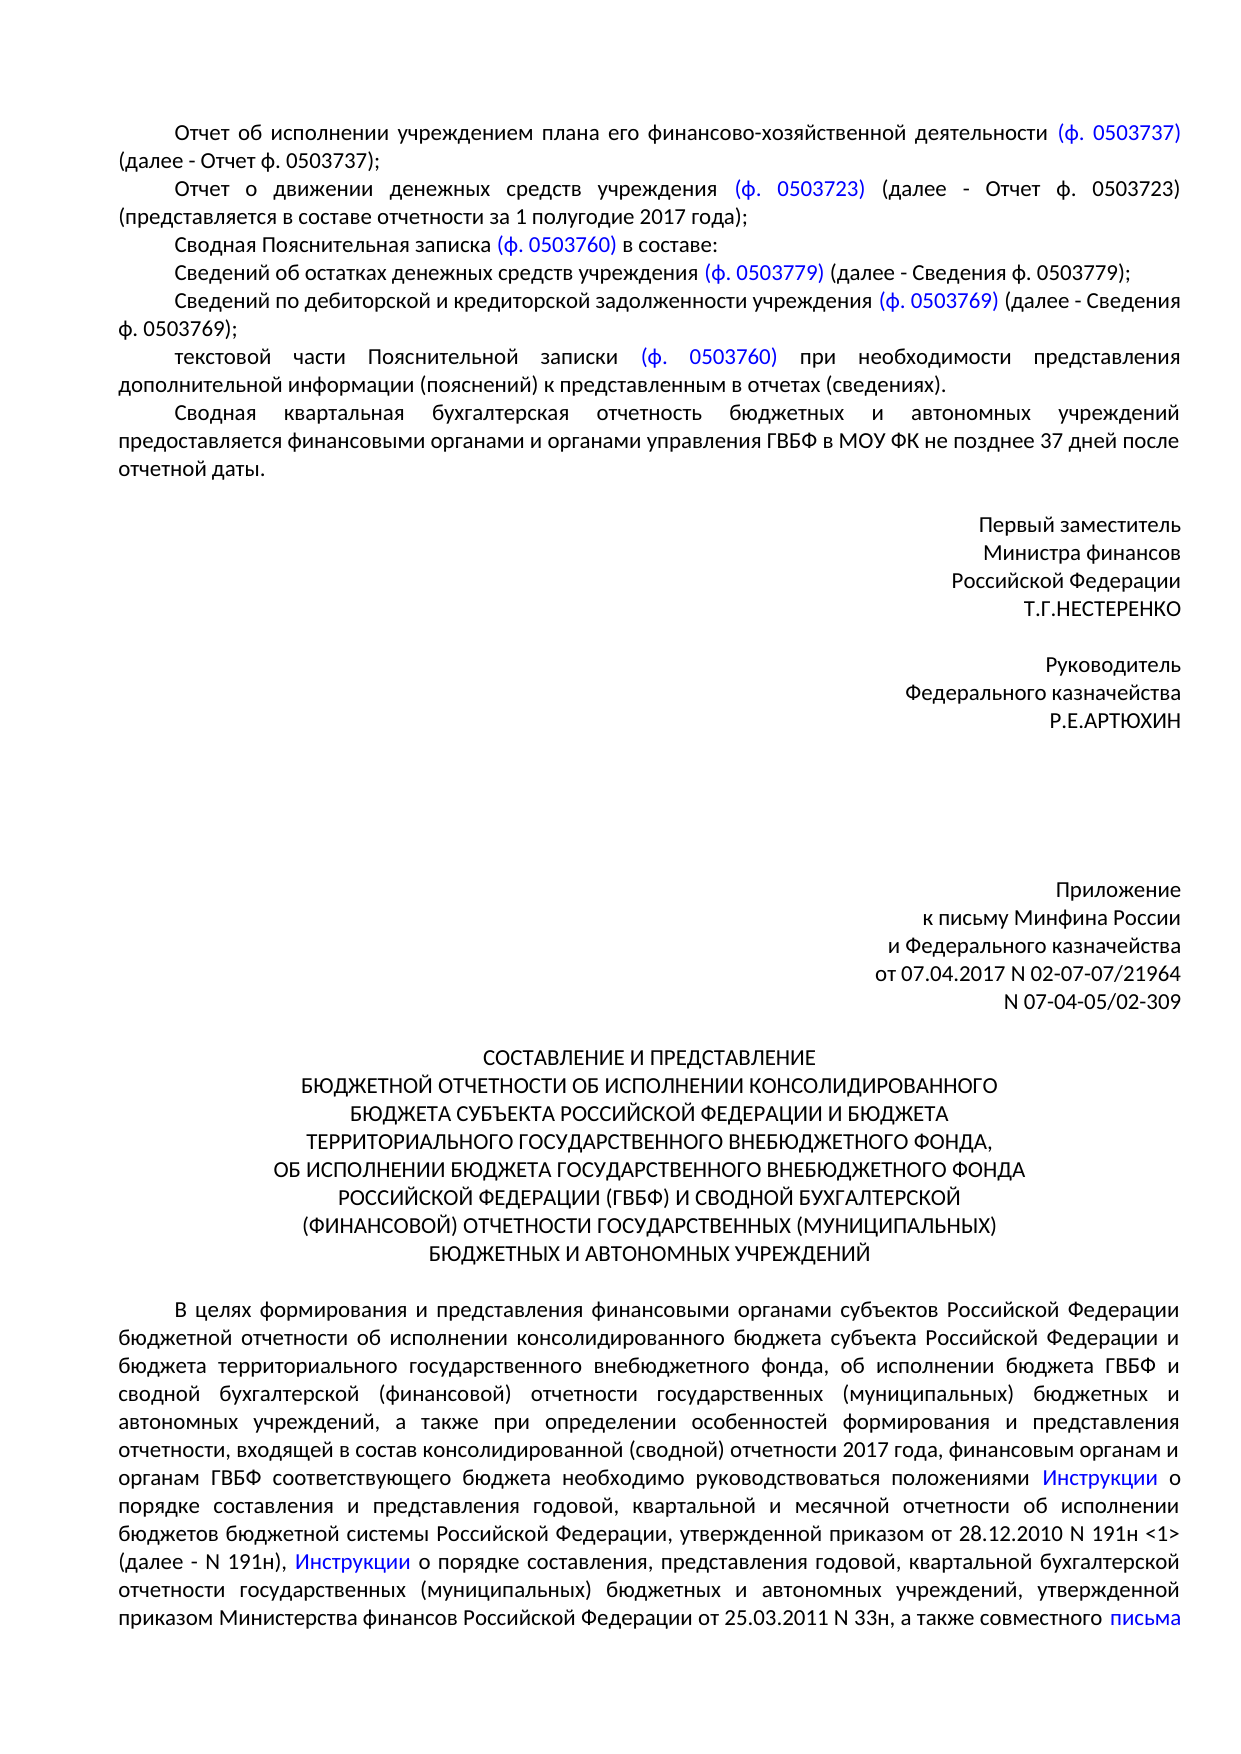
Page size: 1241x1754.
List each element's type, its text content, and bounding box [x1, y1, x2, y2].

text (ФИНАНСОВОЙ) ОТЧЕТНОСТИ ГОСУДАРСТВЕННЫХ (МУНИЦИПАЛЬНЫХ) [118, 1211, 1181, 1239]
text Российской Федерации [118, 566, 1181, 594]
text Руководитель [118, 651, 1181, 678]
text СОСТАВЛЕНИЕ И ПРЕДСТАВЛЕНИЕ [118, 1043, 1181, 1071]
text Отчет об исполнении учреждением плана его финансово-хозяйственной деятельности (ф. 0503737) (далее - Отчет ф. 0503737); [118, 118, 1181, 174]
text БЮДЖЕТА СУБЪЕКТА РОССИЙСКОЙ ФЕДЕРАЦИИ И БЮДЖЕТА [118, 1099, 1181, 1127]
text N 07-04-05/02-309 [118, 987, 1181, 1015]
text Первый заместитель [118, 510, 1181, 538]
text и Федерального казначейства [118, 931, 1181, 959]
text Министра финансов [118, 538, 1181, 566]
text БЮДЖЕТНОЙ ОТЧЕТНОСТИ ОБ ИСПОЛНЕНИИ КОНСОЛИДИРОВАННОГО [118, 1071, 1181, 1099]
text Отчет о движении денежных средств учреждения (ф. 0503723) (далее - Отчет ф. 0503723) (представляется в составе отчетности за 1 полугодие 2017 года); [118, 174, 1181, 230]
text от 07.04.2017 N 02-07-07/21964 [118, 959, 1181, 987]
text к письму Минфина России [118, 903, 1181, 931]
text Т.Г.НЕСТЕРЕНКО [118, 594, 1181, 622]
text ТЕРРИТОРИАЛЬНОГО ГОСУДАРСТВЕННОГО ВНЕБЮДЖЕТНОГО ФОНДА, [118, 1127, 1181, 1155]
text РОССИЙСКОЙ ФЕДЕРАЦИИ (ГВБФ) И СВОДНОЙ БУХГАЛТЕРСКОЙ [118, 1183, 1181, 1211]
text ОБ ИСПОЛНЕНИИ БЮДЖЕТА ГОСУДАРСТВЕННОГО ВНЕБЮДЖЕТНОГО ФОНДА [118, 1155, 1181, 1183]
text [118, 1295, 1181, 1631]
text Федерального казначейства [118, 678, 1181, 707]
text текстовой части Пояснительной записки (ф. 0503760) при необходимости представления дополнительной информации (пояснений) к представленным в отчетах (сведениях). [118, 342, 1181, 398]
text БЮДЖЕТНЫХ И АВТОНОМНЫХ УЧРЕЖДЕНИЙ [118, 1239, 1181, 1267]
text Сведений об остатках денежных средств учреждения (ф. 0503779) (далее - Сведения ф. 0503779); [118, 258, 1181, 286]
text Сводная Пояснительная записка (ф. 0503760) в составе: [118, 230, 1181, 258]
text Р.Е.АРТЮХИН [118, 707, 1181, 734]
text Сведений по дебиторской и кредиторской задолженности учреждения (ф. 0503769) (далее - Сведения ф. 0503769); [118, 286, 1181, 342]
text Сводная квартальная бухгалтерская отчетность бюджетных и автономных учреждений предоставляется финансовыми органами и органами управления ГВБФ в МОУ ФК не позднее 37 дней после отчетной даты. [118, 398, 1181, 482]
text Приложение [118, 875, 1181, 903]
